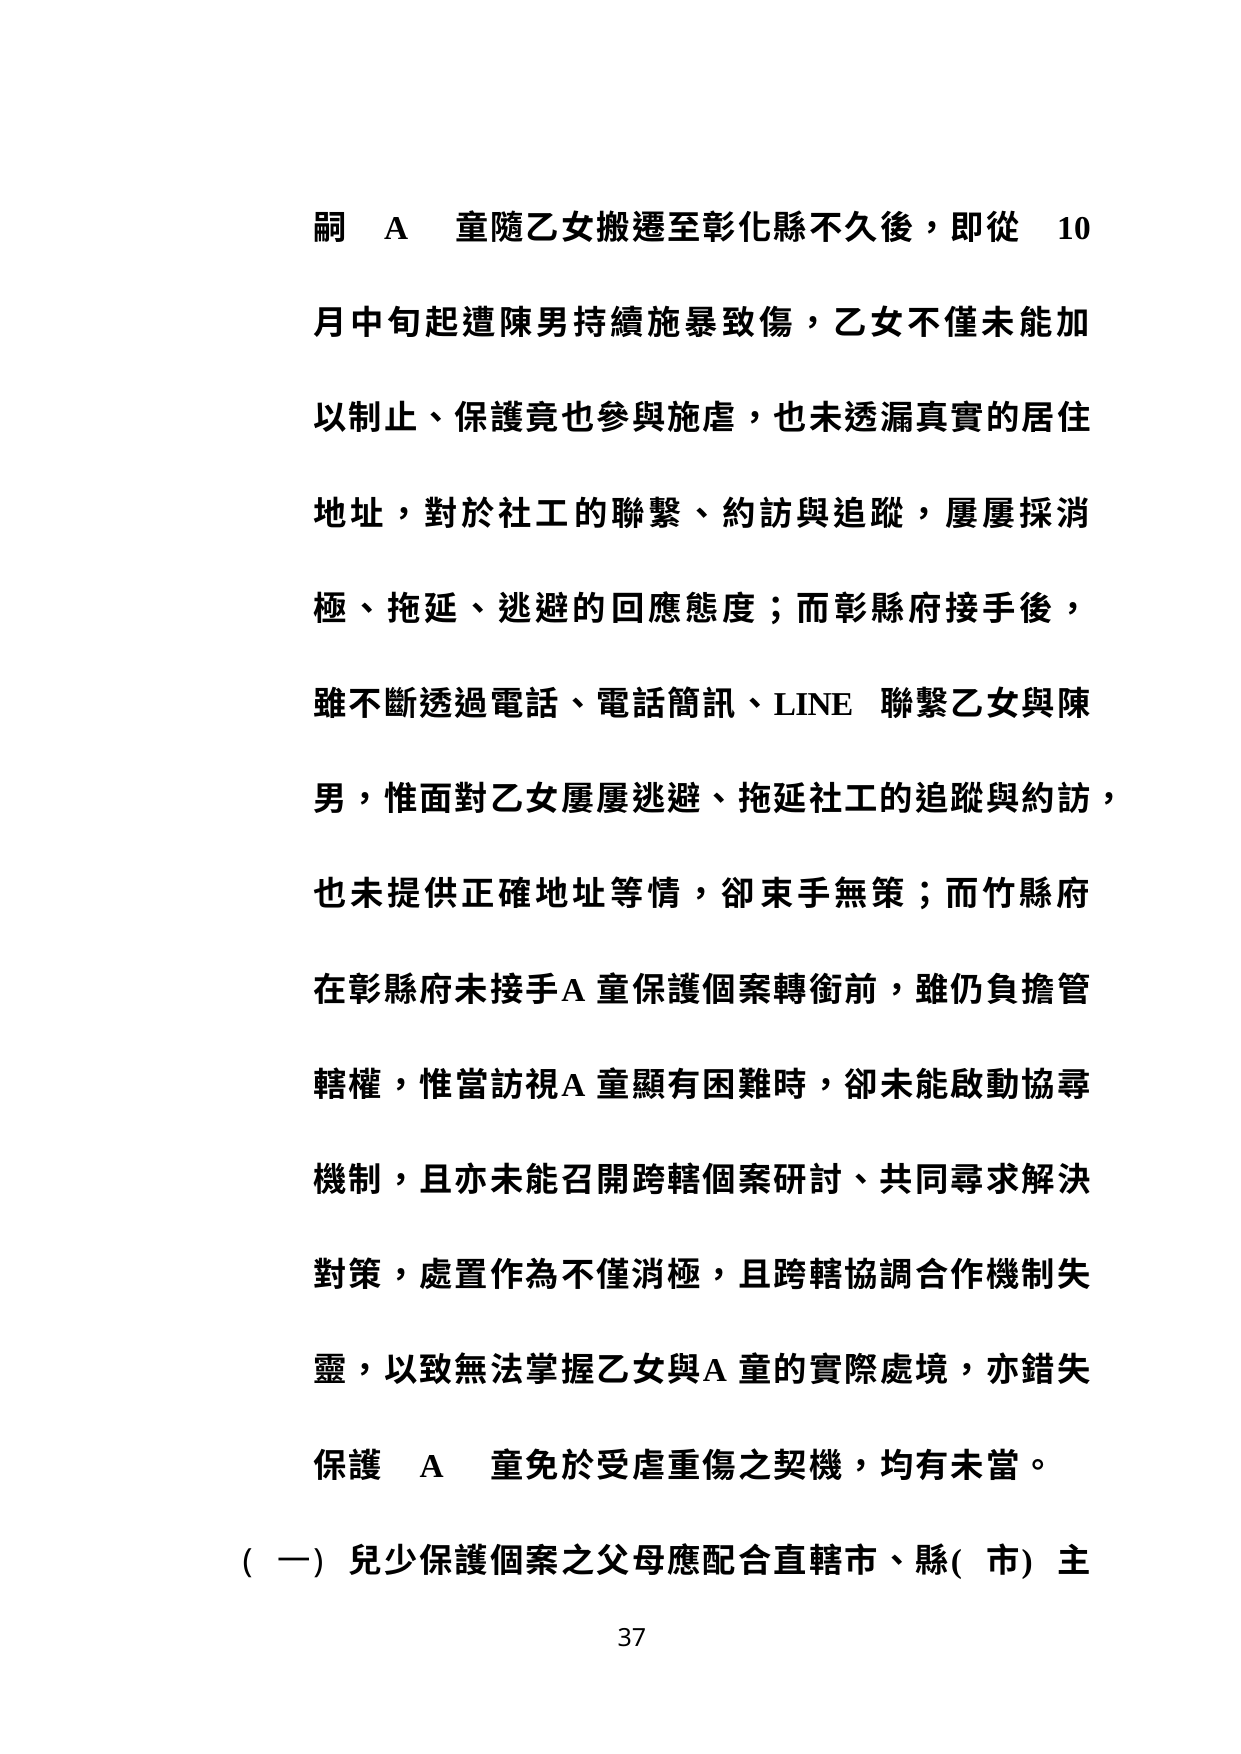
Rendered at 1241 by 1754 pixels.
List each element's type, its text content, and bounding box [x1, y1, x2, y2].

subtitle 兒少保護個案之父母應配合直轄市、縣(市)主管機關依法所為之訪視及處遇，且變更住居所或通訊方式時，應告知直轄市、縣(市)主管機關，而直轄市、縣(市)主管機關若發現兒少行方不明時，得請求警政機關協助尋查，《兒少權法》均訂有相關規定，分述如下： [242, 1510, 1092, 1605]
